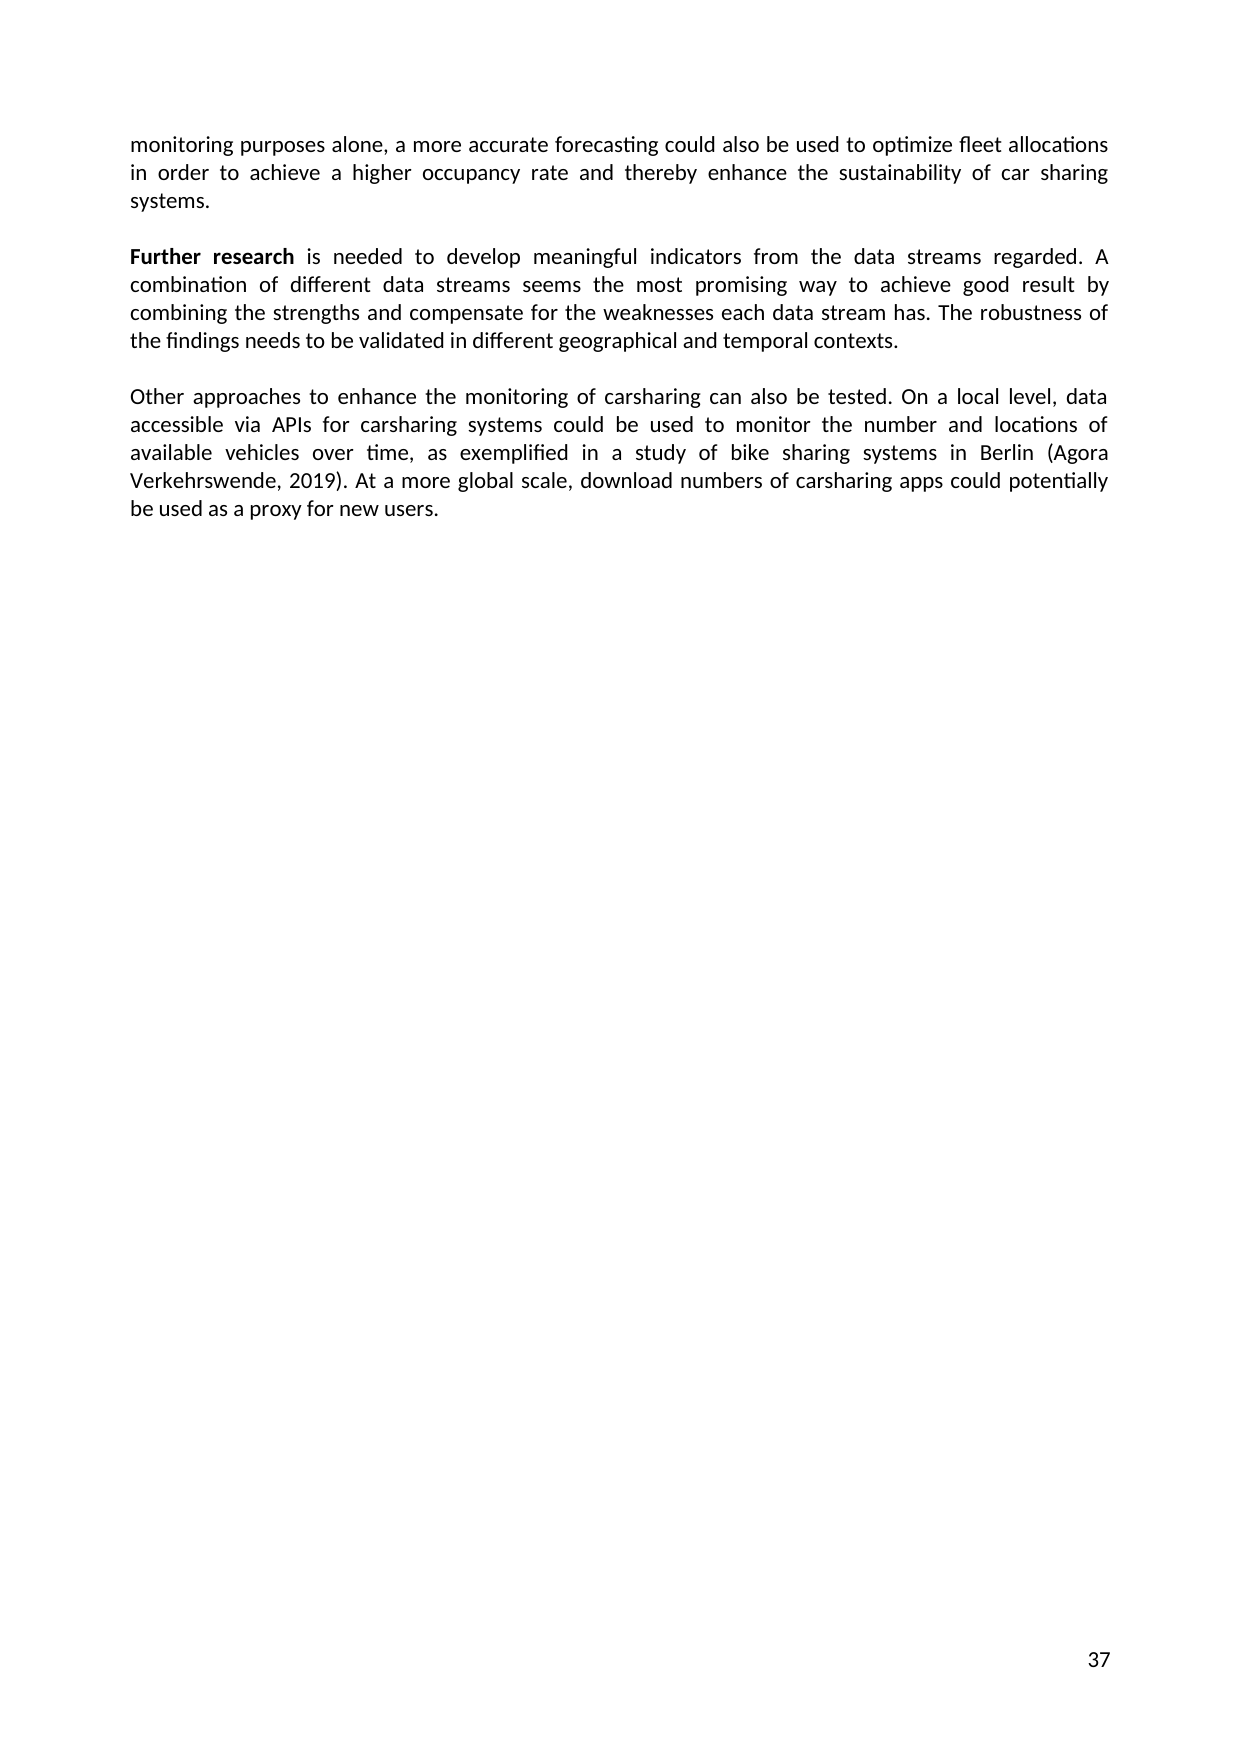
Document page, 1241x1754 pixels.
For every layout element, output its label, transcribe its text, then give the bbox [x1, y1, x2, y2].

text Other approaches to enhance the monitoring of carsharing can also be tested. On a local level, data accessible via APIs for carsharing systems could be used to monitor the number and locations of available vehicles over time, as exemplified in a study of bike sharing systems in Berlin (Agora Verkehrswende, 2019). At a more global scale, download numbers of carsharing apps could potentially be used as a proxy for new users. [130, 382, 1110, 522]
text Further research is needed to develop meaningful indicators from the data streams regarded. A combination of different data streams seems the most promising way to achieve good result by combining the strengths and compensate for the weaknesses each data stream has. The robustness of the findings needs to be validated in different geographical and temporal contexts. [130, 242, 1110, 354]
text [130, 130, 1110, 214]
